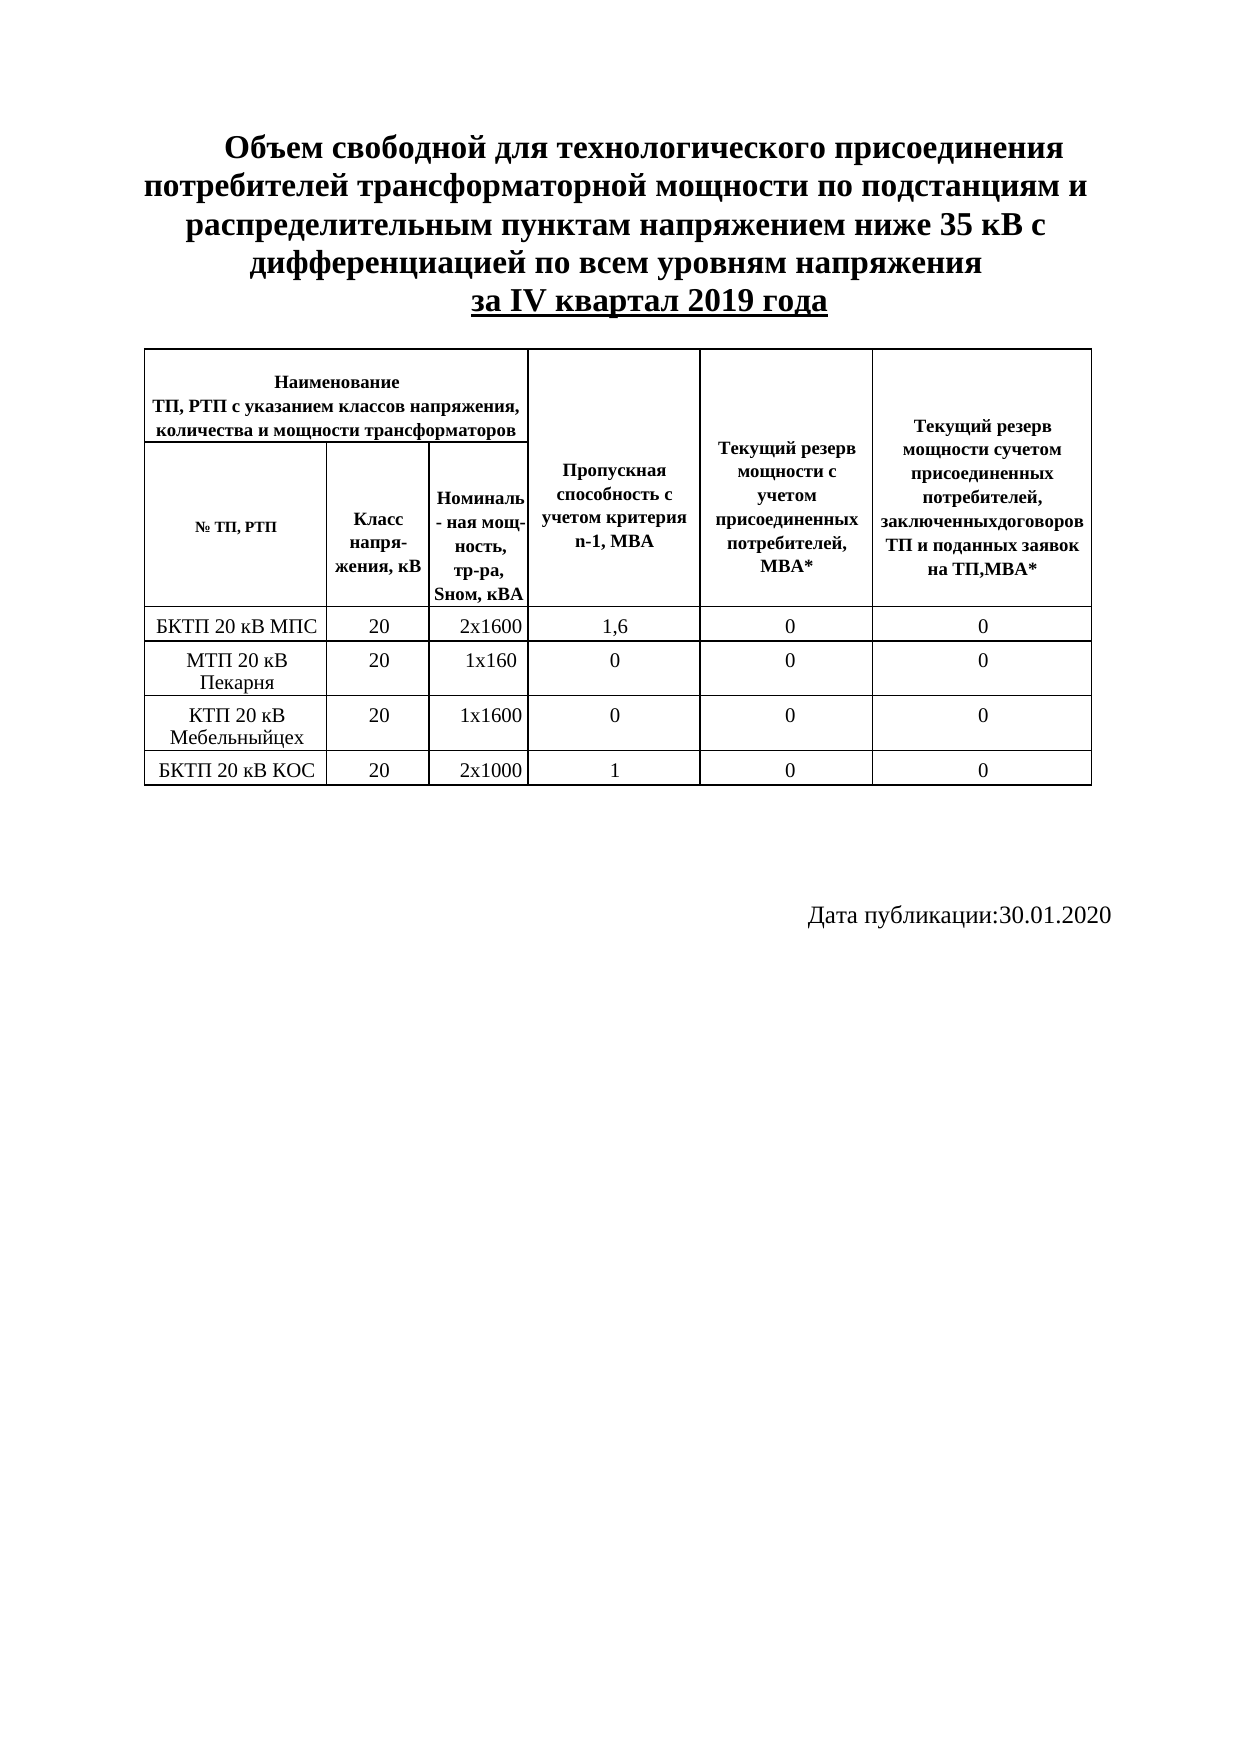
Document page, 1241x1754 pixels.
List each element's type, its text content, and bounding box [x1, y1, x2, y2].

table_cell БКТП 20 кВ КОС [145, 751, 326, 784]
table_cell 20 [327, 696, 428, 750]
table_cell Номиналь - ная мощ- ность, тр-ра, Sном, кВА [430, 443, 527, 606]
table_cell 2х1000 [430, 751, 527, 784]
text Дата публикации:30.01.2020 [118, 900, 1111, 929]
table_cell БКТП 20 кВ МПС [145, 607, 326, 640]
table_cell 20 [327, 751, 428, 784]
table_cell 20 [327, 642, 428, 695]
table_cell 0 [873, 642, 1091, 695]
table_cell 0 [873, 696, 1091, 750]
table_header Текущий резерв мощности сучетом присоединенных потребителей, заключенныхдоговоров ТП и поданных заявок на ТП,МВА* [873, 350, 1091, 606]
table_cell 1,6 [529, 607, 699, 640]
table_cell 0 [701, 751, 872, 784]
table_cell 20 [327, 607, 428, 640]
table_cell 0 [701, 607, 872, 640]
table_header Наименование ТП, РТП с указанием классов напряжения, количества и мощности трансформаторов [145, 350, 527, 441]
table_cell КТП 20 кВ Мебельныйцех [145, 696, 326, 750]
table_cell 0 [529, 696, 699, 750]
text за IV квартал 2019 года [471, 281, 1122, 319]
table_cell 0 [701, 642, 872, 695]
table_cell 0 [701, 696, 872, 750]
table_cell МТП 20 кВ Пекарня [145, 642, 326, 695]
table_cell № ТП, РТП [145, 443, 326, 606]
text распределительным пунктам напряжением ниже 35 кВ с дифференциацией по всем уровням напряжения [185, 204, 1056, 281]
table_cell 0 [529, 642, 699, 695]
text Объем свободной для технологического присоединения потребителей трансформаторной мощности по подстанциям и [143, 127, 1097, 204]
table_cell 0 [873, 751, 1091, 784]
table_cell 0 [873, 607, 1091, 640]
table_cell 1 [529, 751, 699, 784]
table_header Пропускная способность с учетом критерия n-1, МВА [529, 350, 699, 606]
table_cell 2х1600 [430, 607, 527, 640]
table_cell 1х160 [430, 642, 527, 695]
table_cell 1х1600 [430, 696, 527, 750]
table_cell Класснапря- жения, кВ [327, 443, 428, 606]
table_header Текущий резерв мощности с учетом присоединенных потребителей, МВА* [701, 350, 872, 606]
